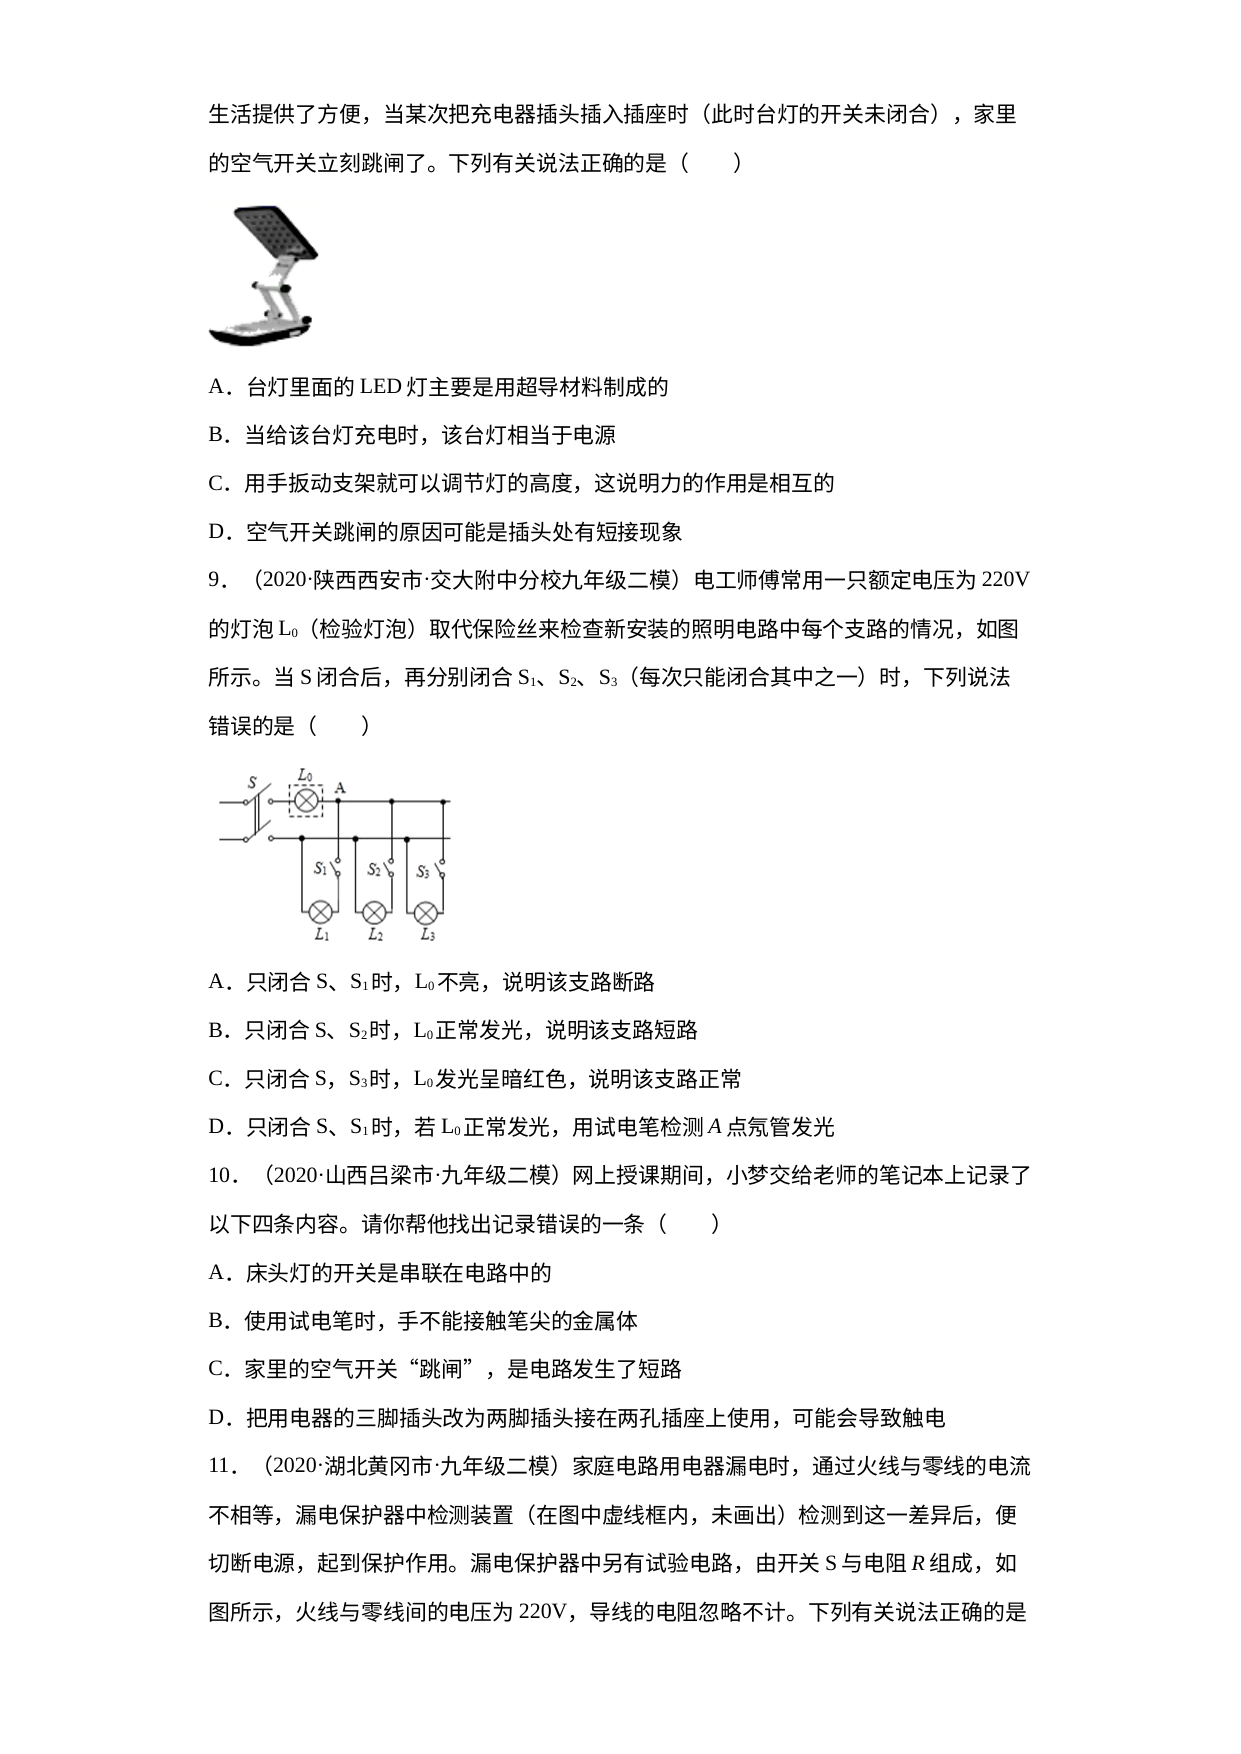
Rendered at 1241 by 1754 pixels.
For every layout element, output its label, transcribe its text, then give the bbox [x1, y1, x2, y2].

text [208, 1448, 1032, 1627]
picture [208, 200, 323, 351]
text D．空气开关跳闸的原因可能是插头处有短接现象 [208, 514, 1032, 547]
text B．只闭合S、S2时，L0正常发光，说明该支路短路 [208, 1013, 1032, 1046]
text C．只闭合S，S3时，L0发光呈暗红色，说明该支路正常 [208, 1061, 1032, 1094]
text C．家里的空气开关“跳闸”，是电路发生了短路 [208, 1352, 1032, 1384]
picture [208, 757, 462, 952]
text A．只闭合S、S1时，L0不亮，说明该支路断路 [208, 965, 1032, 997]
text C．用手扳动支架就可以调节灯的高度，这说明力的作用是相互的 [208, 466, 1032, 498]
text A．床头灯的开关是串联在电路中的 [208, 1255, 1032, 1288]
text 9．（2020·陕西西安市·交大附中分校九年级二模）电工师傅常用一只额定电压为220V的灯泡L0（检验灯泡）取代保险丝来检查新安装的照明电路中每个支路的情况，如图所示。当S闭合后，再分别闭合S1、S2、S3（每次只能闭合其中之一）时，下列说法错误的是（ ） [208, 562, 1032, 741]
text B．使用试电笔时，手不能接触笔尖的金属体 [208, 1303, 1032, 1336]
text D．把用电器的三脚插头改为两脚插头接在两孔插座上使用，可能会导致触电 [208, 1400, 1032, 1433]
text D．只闭合S、S1时，若L0正常发光，用试电笔检测A点氖管发光 [208, 1110, 1032, 1142]
text A．台灯里面的LED灯主要是用超导材料制成的 [208, 369, 1032, 402]
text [208, 97, 1032, 178]
text 10．（2020·山西吕梁市·九年级二模）网上授课期间，小梦交给老师的笔记本上记录了以下四条内容。请你帮他找出记录错误的一条（ ） [208, 1158, 1032, 1239]
text B．当给该台灯充电时，该台灯相当于电源 [208, 417, 1032, 450]
